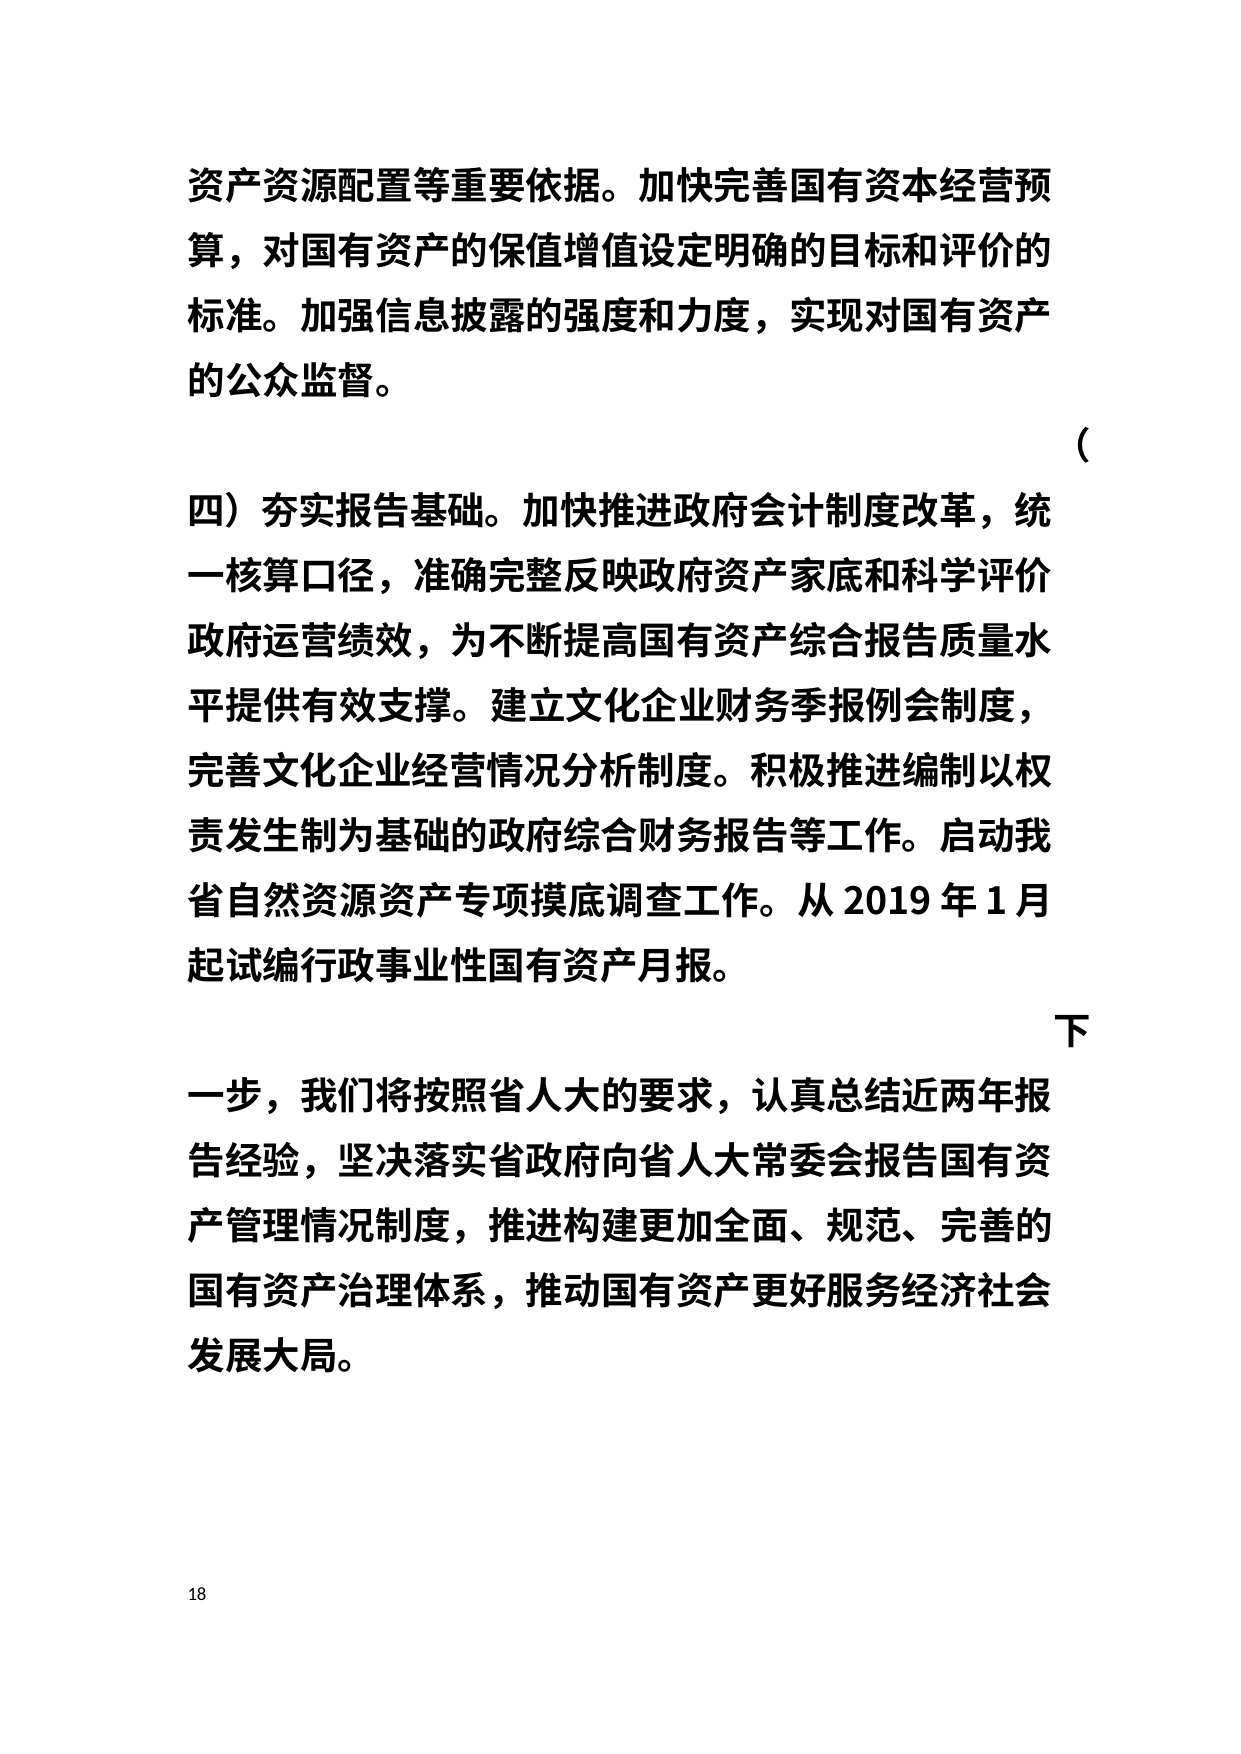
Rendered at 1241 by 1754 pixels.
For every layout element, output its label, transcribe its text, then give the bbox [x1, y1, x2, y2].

text 下一步，我们将按照省人大的要求，认真总结近两年报告经验，坚决落实省政府向省人大常委会报告国有资产管理情况制度，推进构建更加全面、规范、完善的国有资产治理体系，推动国有资产更好服务经济社会发展大局。 [187, 996, 1053, 1386]
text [187, 151, 1053, 411]
text （四）夯实报告基础。加快推进政府会计制度改革，统一核算口径，准确完整反映政府资产家底和科学评价政府运营绩效，为不断提高国有资产综合报告质量水平提供有效支撑。建立文化企业财务季报例会制度，完善文化企业经营情况分析制度。积极推进编制以权责发生制为基础的政府综合财务报告等工作。启动我省自然资源资产专项摸底调查工作。从2019年1月起试编行政事业性国有资产月报。 [187, 411, 1053, 996]
